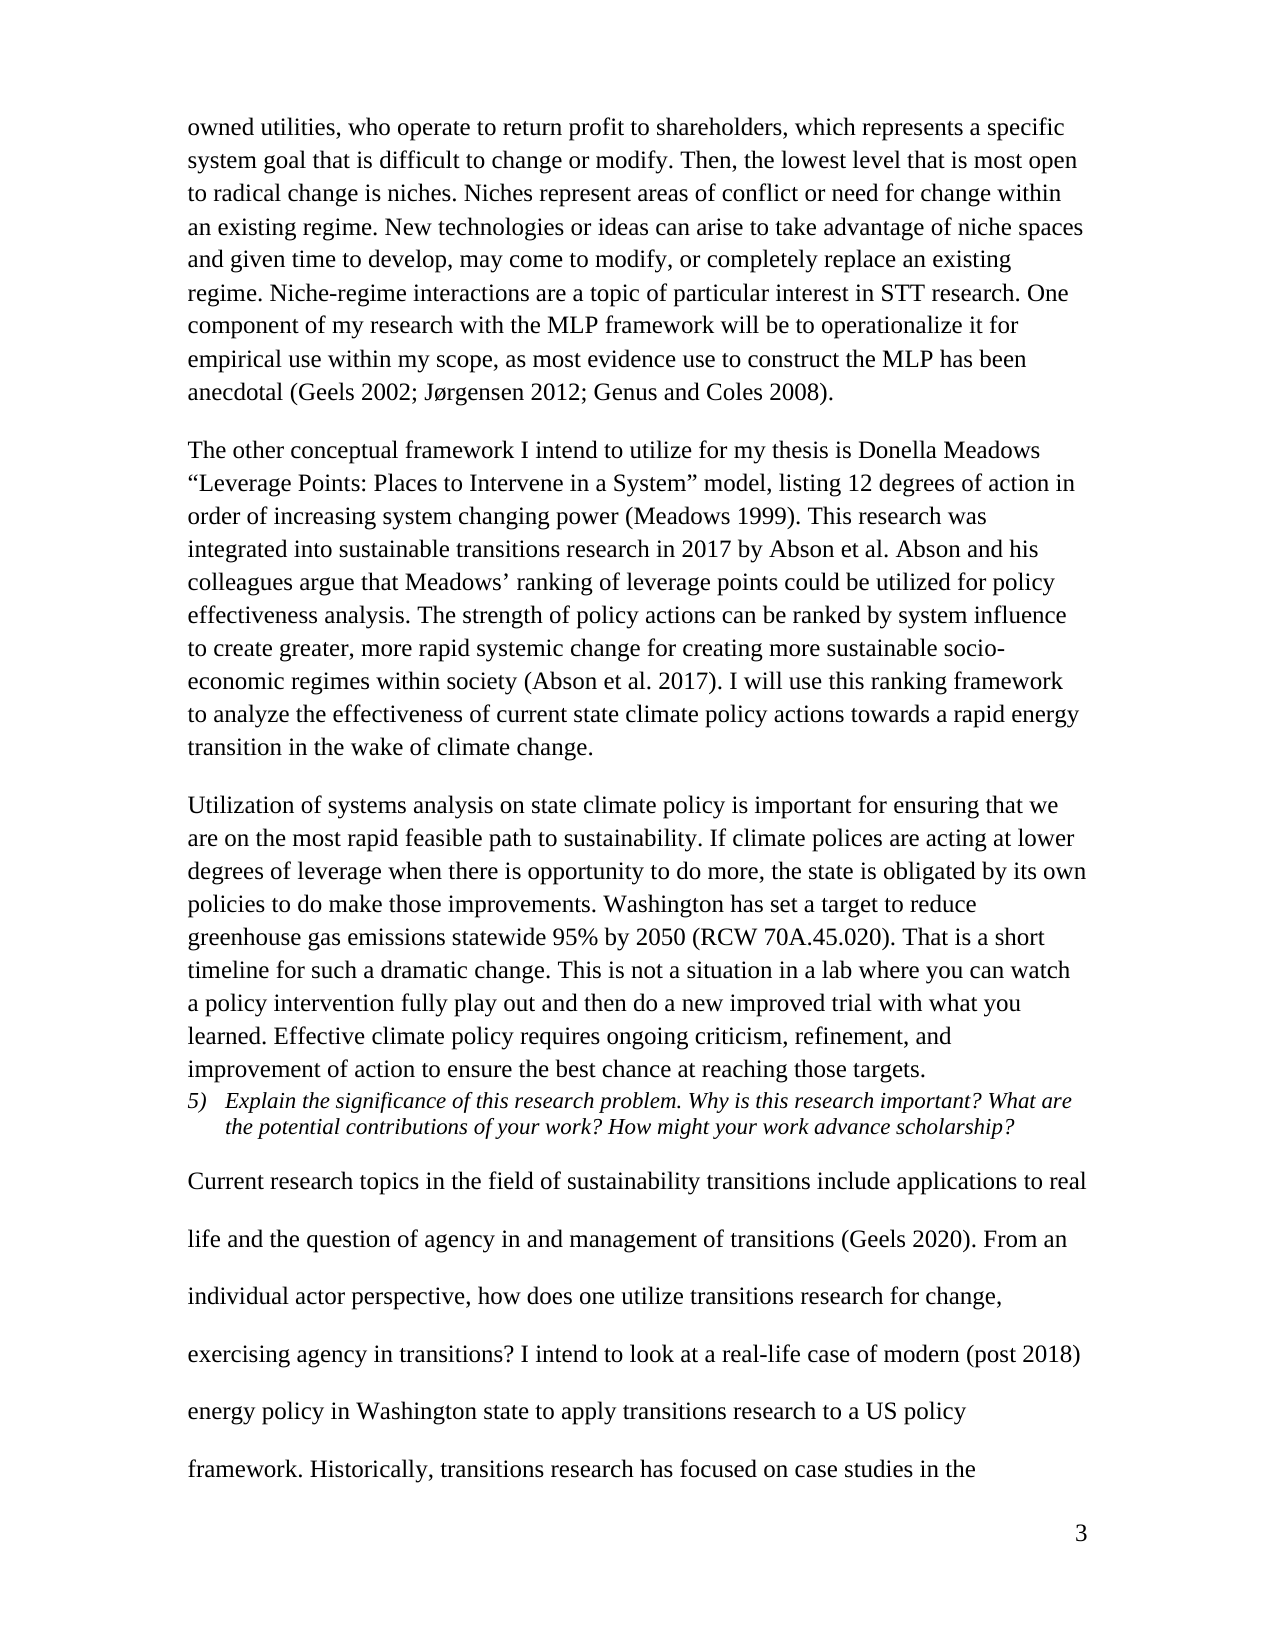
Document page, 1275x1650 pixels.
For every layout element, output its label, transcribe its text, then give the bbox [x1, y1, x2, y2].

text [187, 1166, 1087, 1482]
text The other conceptual framework I intend to utilize for my thesis is Donella Meadows “Leverage Points: Places to Intervene in a System” model, listing 12 degrees of action in order of increasing system changing power (Meadows 1999). This research was integrated into sustainable transitions research in 2017 by Abson et al. Abson and his colleagues argue that Meadows’ ranking of leverage points could be utilized for policy effectiveness analysis. The strength of policy actions can be ranked by system influence to create greater, more rapid systemic change for creating more sustainable socio-economic regimes within society (Abson et al. 2017). I will use this ranking framework to analyze the effectiveness of current state climate policy actions towards a rapid energy transition in the wake of climate change. [187, 435, 1087, 761]
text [187, 112, 1087, 405]
text Utilization of systems analysis on state climate policy is important for ensuring that we are on the most rapid feasible path to sustainability. If climate polices are acting at lower degrees of leverage when there is opportunity to do more, the state is obligated by its own policies to do make those improvements. Washington has set a target to reduce greenhouse gas emissions statewide 95% by 2050 (RCW 70A.45.020). That is a short timeline for such a dramatic change. This is not a situation in a lab where you can watch a policy intervention fully play out and then do a new improved trial with what you learned. Effective climate policy requires ongoing criticism, refinement, and improvement of action to ensure the best chance at reaching those targets. [187, 790, 1087, 1083]
list Explain the significance of this research problem. Why is this research important? What are the potential contributions of your work? How might your work advance scholarship? [187, 1087, 1087, 1140]
